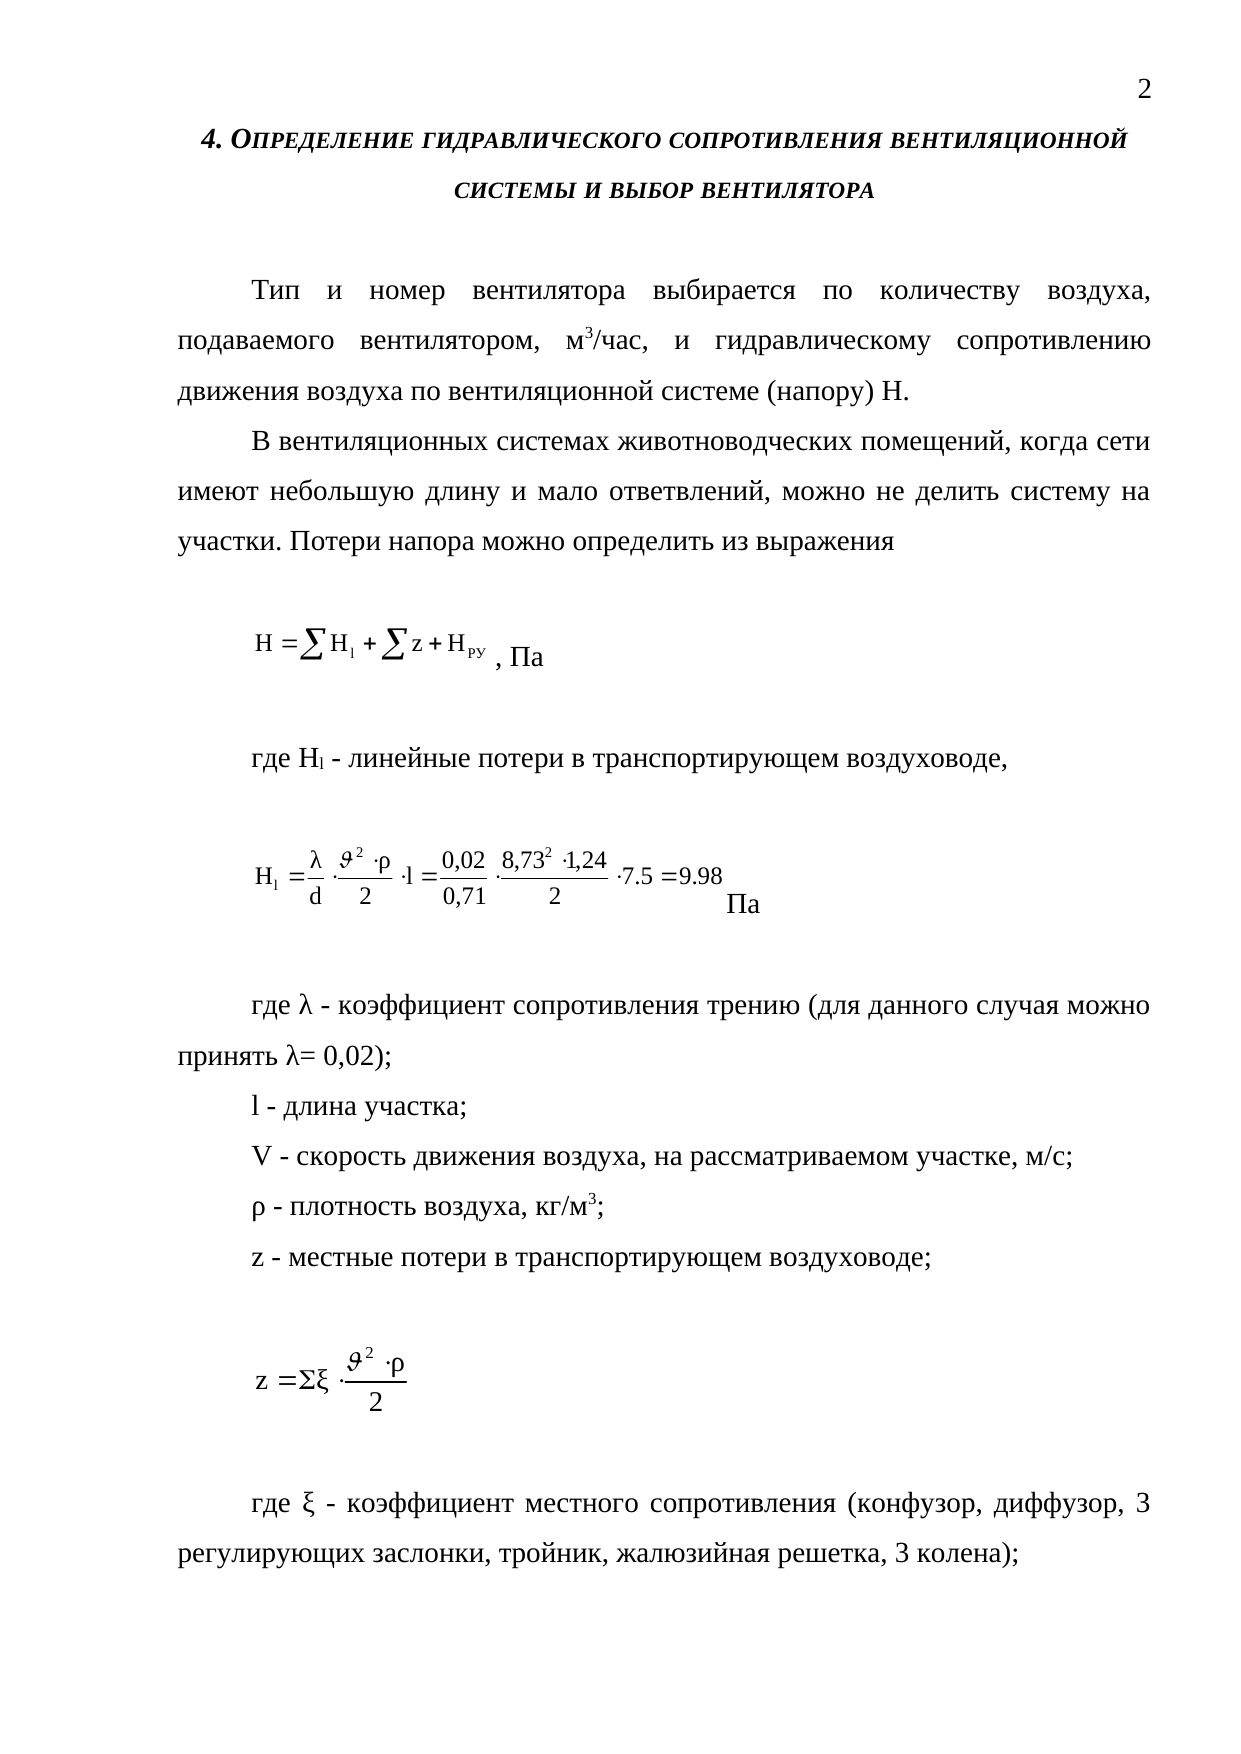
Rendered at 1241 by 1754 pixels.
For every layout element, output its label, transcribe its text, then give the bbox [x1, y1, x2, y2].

text V - скорость движения воздуха, на рассматриваемом участке, м/с; [177, 1138, 1152, 1172]
text z - местные потери в транспортирующем воздуховоде; [177, 1239, 1152, 1272]
text Па [177, 840, 1152, 920]
text где ξ - коэффициент местного сопротивления (конфузор, диффузор, 3 регулирующих заслонки, тройник, жалюзийная решетка, 3 колена); [177, 1485, 1152, 1569]
text где Нl - линейные потери в транспортирующем воздуховоде, [177, 740, 1152, 773]
text Тип и номер вентилятора выбирается по количеству воздуха, подаваемого вентилятором, м3/час, и гидравлическому сопротивлению движения воздуха по вентиляционной системе (напору) Н. [177, 272, 1152, 406]
text l - длина участка; [177, 1088, 1152, 1121]
text где λ - коэффициент сопротивления трению (для данного случая можно принять λ= 0,02); [177, 987, 1152, 1071]
text В вентиляционных системах животноводческих помещений, когда сети имеют небольшую длину и мало ответвлений, можно не делить систему на участки. Потери напора можно определить из выражения [177, 423, 1152, 557]
text , Па [177, 624, 1152, 673]
text ρ - плотность воздуха, кг/м3; [177, 1188, 1152, 1222]
subtitle 4. Определение гидравлического сопротивления вентиляционной системы и выбор вентилятора [177, 121, 1152, 205]
